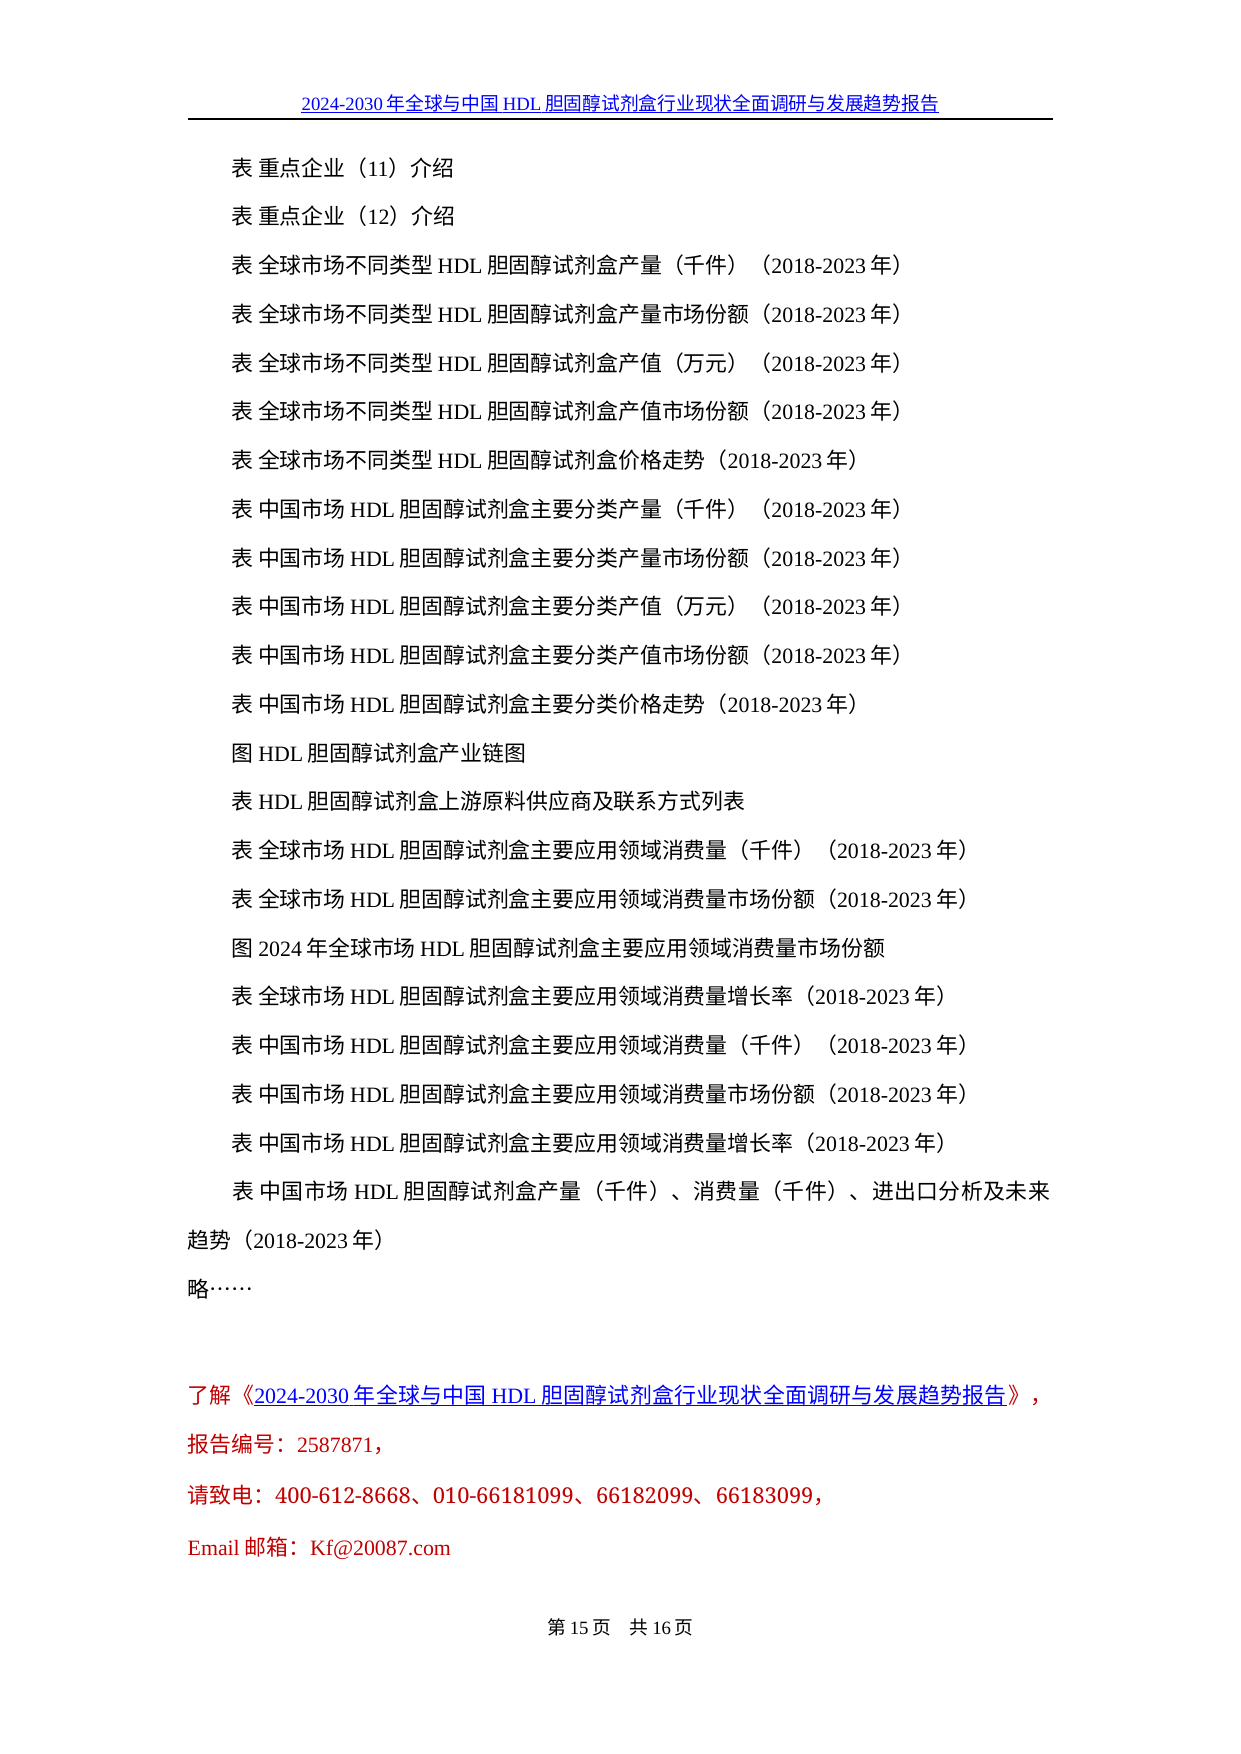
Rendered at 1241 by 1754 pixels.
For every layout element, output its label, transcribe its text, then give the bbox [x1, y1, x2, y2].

text Email邮箱：Kf@20087.com [187, 1530, 1053, 1562]
text 请致电：400-612-8668、010-66181099、66182099、66183099， [187, 1478, 1053, 1511]
text 了解《2024-2030年全球与中国HDL胆固醇试剂盒行业现状全面调研与发展趋势报告》，报告编号：2587871， [187, 1378, 1053, 1459]
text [187, 150, 1053, 1304]
